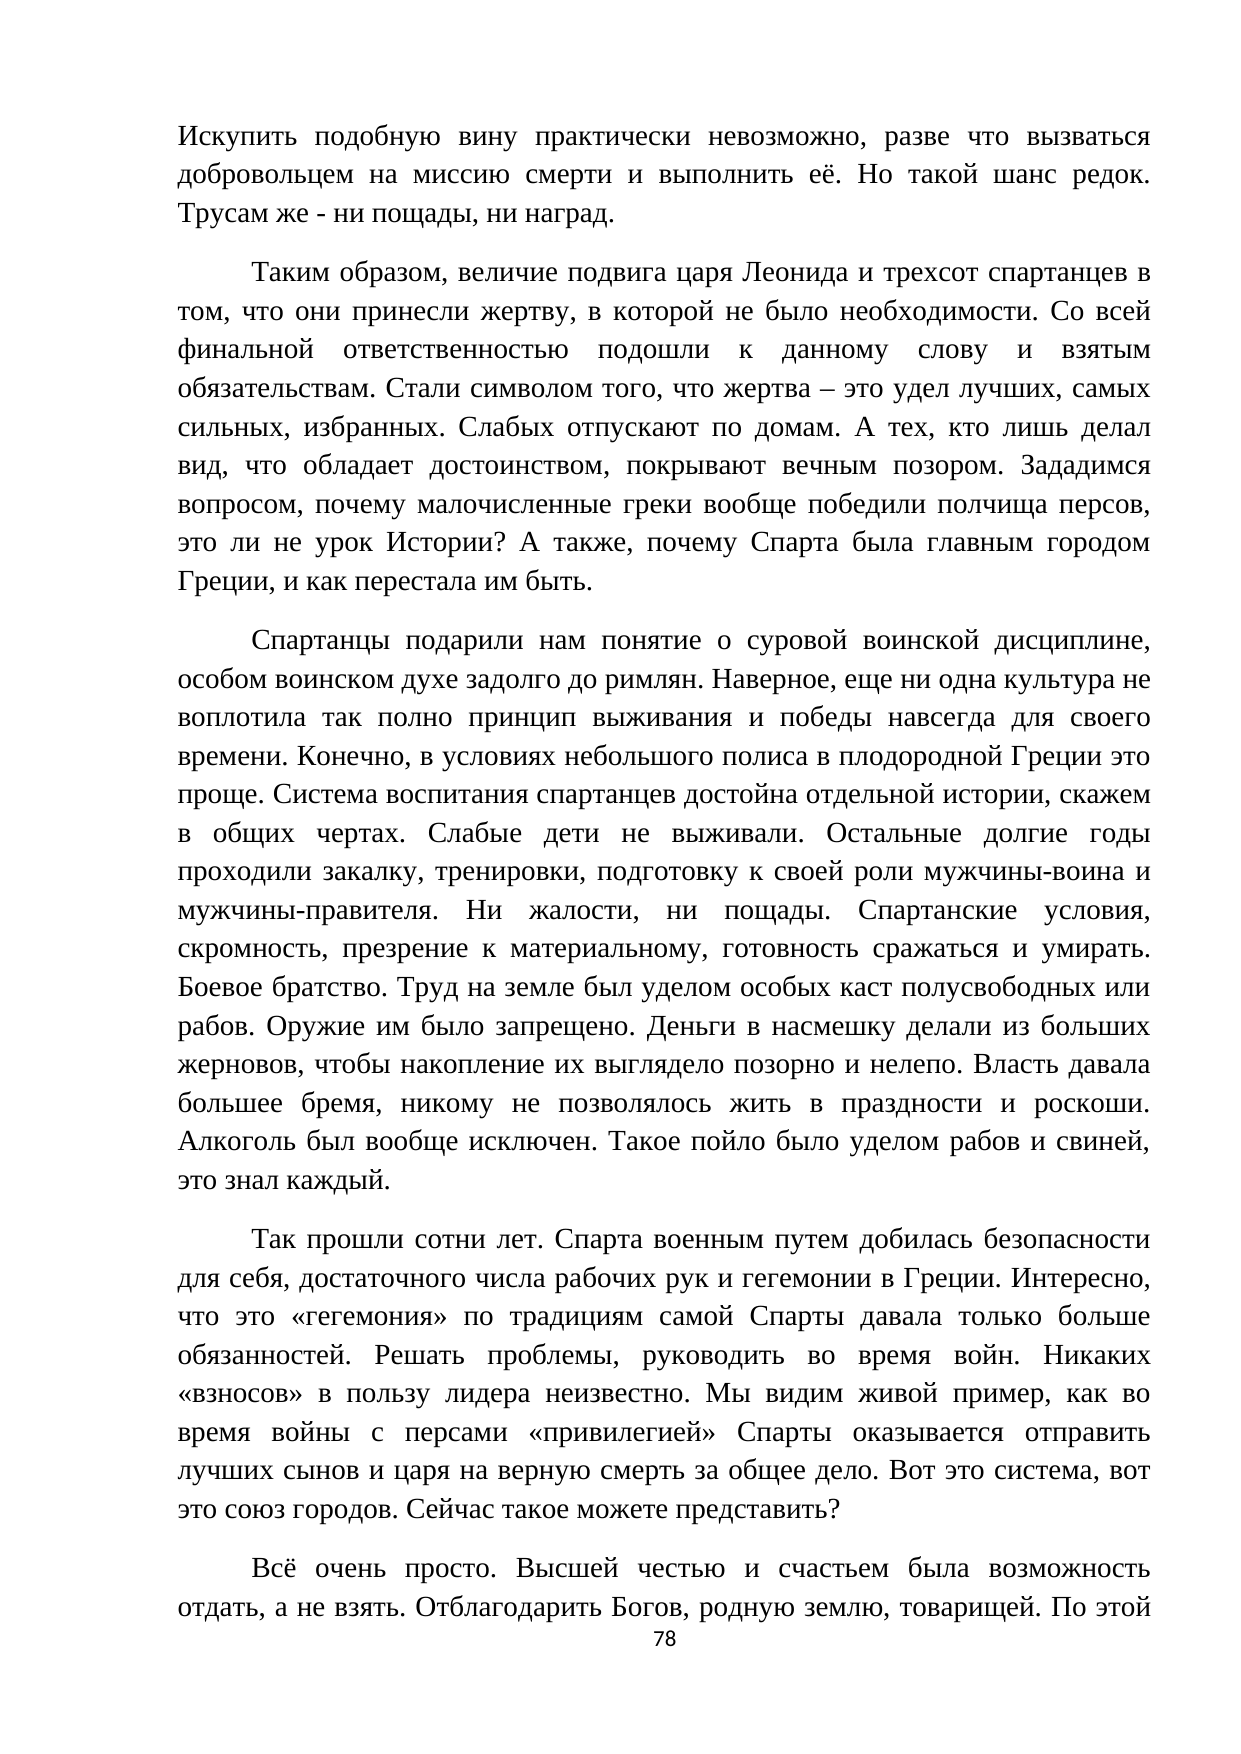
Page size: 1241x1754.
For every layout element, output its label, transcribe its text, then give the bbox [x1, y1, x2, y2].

text Таким образом, величие подвига царя Леонида и трехсот спартанцев в том, что они принесли жертву, в которой не было необходимости. Со всей финальной ответственностью подошли к данному слову и взятым обязательствам. Стали символом того, что жертва – это удел лучших, самых сильных, избранных. Слабых отпускают по домам. А тех, кто лишь делал вид, что обладает достоинством, покрывают вечным позором. Зададимся вопросом, почему малочисленные греки вообще победили полчища персов, это ли не урок Истории? А также, почему Спарта была главным городом Греции, и как перестала им быть. [177, 254, 1152, 596]
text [177, 118, 1152, 229]
text Так прошли сотни лет. Спарта военным путем добилась безопасности для себя, достаточного числа рабочих рук и гегемонии в Греции. Интересно, что это «гегемония» по традициям самой Спарты давала только больше обязанностей. Решать проблемы, руководить во время войн. Никаких «взносов» в пользу лидера неизвестно. Мы видим живой пример, как во время войны с персами «привилегией» Спарты оказывается отправить лучших сынов и царя на верную смерть за общее дело. Вот это система, вот это союз городов. Сейчас такое можете представить? [177, 1221, 1152, 1524]
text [177, 1550, 1152, 1622]
text Спартанцы подарили нам понятие о суровой воинской дисциплине, особом воинском духе задолго до римлян. Наверное, еще ни одна культура не воплотила так полно принцип выживания и победы навсегда для своего времени. Конечно, в условиях небольшого полиса в плодородной Греции это проще. Система воспитания спартанцев достойна отдельной истории, скажем в общих чертах. Слабые дети не выживали. Остальные долгие годы проходили закалку, тренировки, подготовку к своей роли мужчины-воина и мужчины-правителя. Ни жалости, ни пощады. Спартанские условия, скромность, презрение к материальному, готовность сражаться и умирать. Боевое братство. Труд на земле был уделом особых каст полусвободных или рабов. Оружие им было запрещено. Деньги в насмешку делали из больших жерновов, чтобы накопление их выглядело позорно и нелепо. Власть давала большее бремя, никому не позволялось жить в праздности и роскоши. Алкоголь был вообще исключен. Такое пойло было уделом рабов и свиней, это знал каждый. [177, 622, 1152, 1195]
